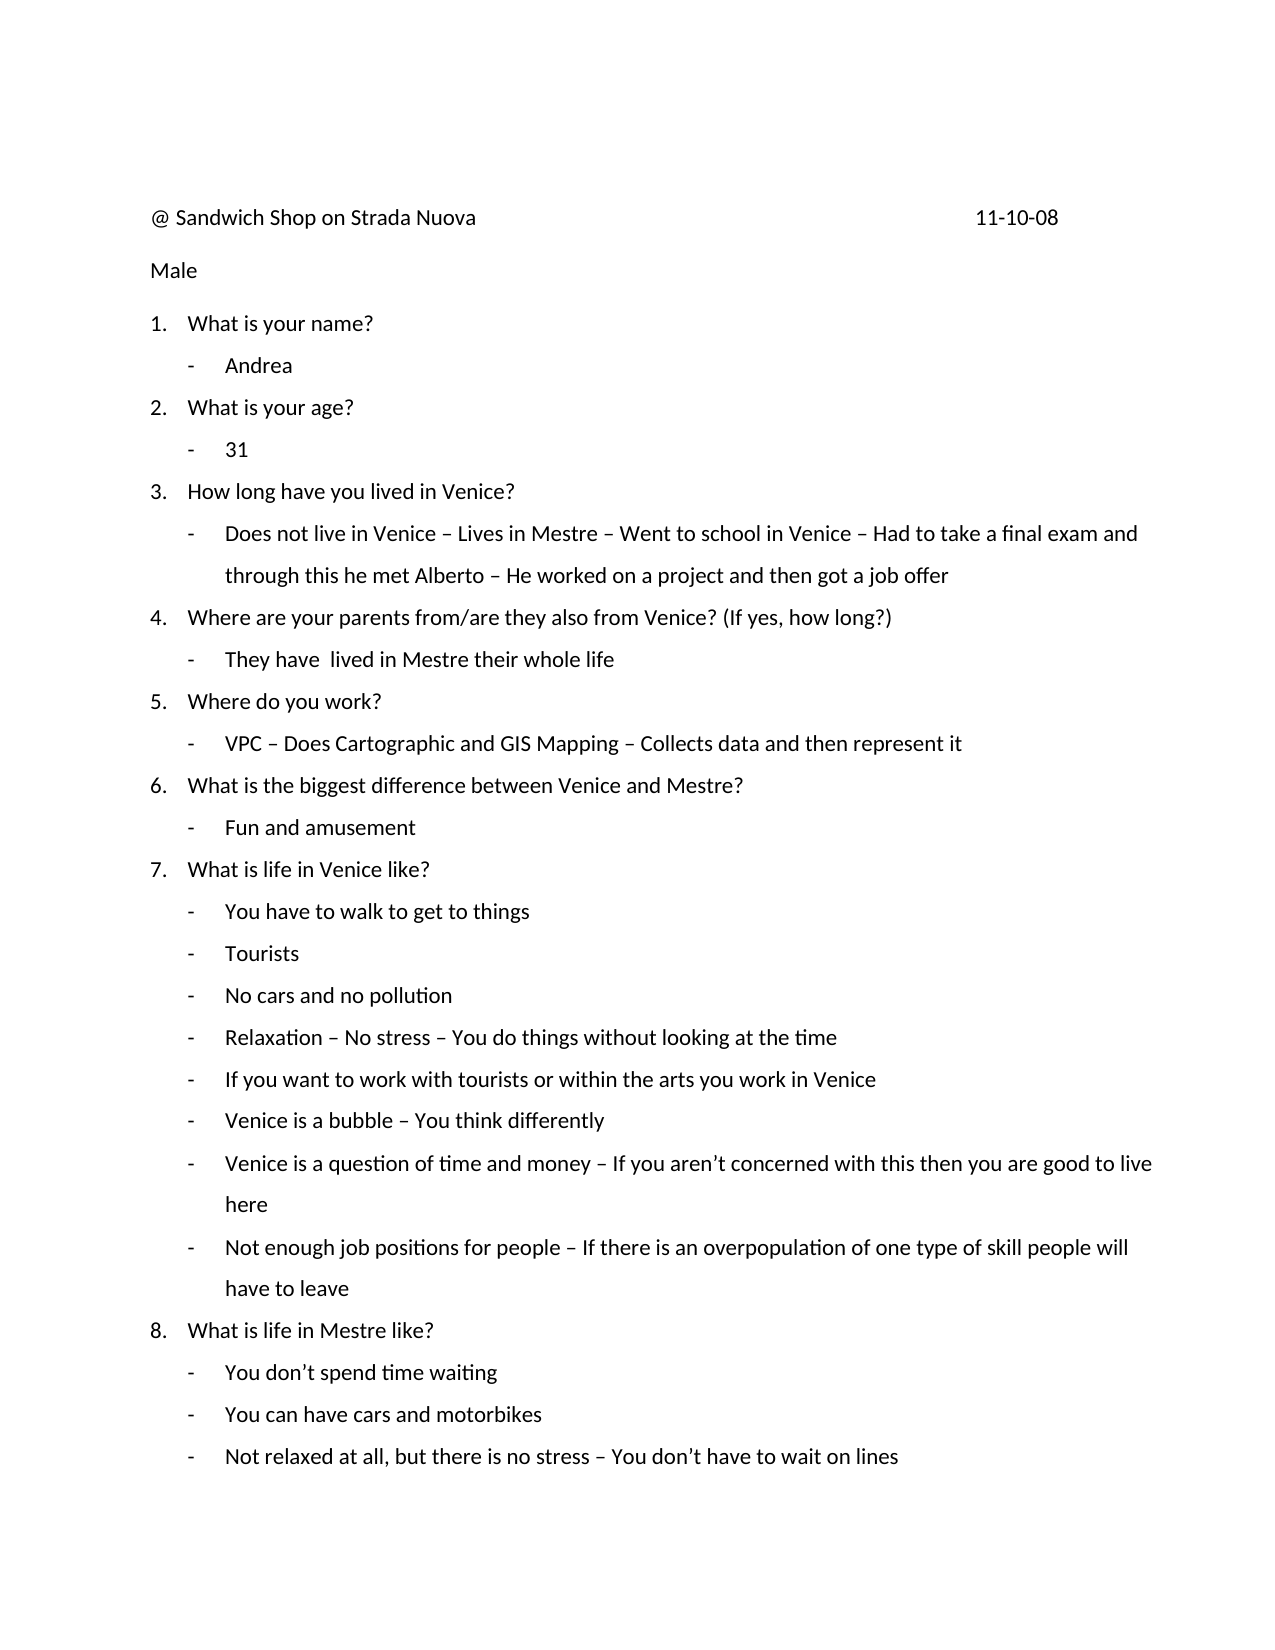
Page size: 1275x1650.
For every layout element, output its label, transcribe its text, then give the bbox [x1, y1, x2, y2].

list You can have cars and motorbikes [187, 1401, 1162, 1428]
list What is your name? [150, 309, 1162, 337]
list What is your age? [150, 393, 1162, 421]
list Not relaxed at all, but there is no stress – You don’t have to wait on lines [187, 1442, 1162, 1471]
list Tourists [187, 939, 1162, 967]
list Relaxation – No stress – You do things without looking at the time [187, 1023, 1162, 1051]
list Andrea [187, 351, 1162, 379]
list Venice is a bubble – You think differently [187, 1107, 1162, 1135]
list VPC – Does Cartographic and GIS Mapping – Collects data and then represent it [187, 729, 1162, 757]
list Not enough job positions for people – If there is an overpopulation of one type of skill people will have to leave [187, 1233, 1162, 1303]
text Male [150, 256, 1125, 284]
list Venice is a question of time and money – If you aren’t concerned with this then you are good to live here [187, 1149, 1162, 1219]
list Fun and amusement [187, 813, 1162, 841]
list Where do you work? [150, 687, 1162, 715]
text @ Sandwich Shop on Strada Nuova 11-10-08 [150, 203, 1125, 231]
list Where are your parents from/are they also from Venice? (If yes, how long?) [150, 603, 1162, 631]
list They have lived in Mestre their whole life [187, 645, 1162, 673]
list How long have you lived in Venice? [150, 477, 1162, 505]
list What is life in Mestre like? [150, 1317, 1162, 1344]
list 31 [187, 435, 1162, 463]
list You don’t spend time waiting [187, 1358, 1162, 1387]
list You have to walk to get to things [187, 897, 1162, 925]
list No cars and no pollution [187, 981, 1162, 1009]
list If you want to work with tourists or within the arts you work in Venice [187, 1065, 1162, 1093]
list What is life in Venice like? [150, 855, 1162, 883]
list What is the biggest difference between Venice and Mestre? [150, 771, 1162, 799]
list Does not live in Venice – Lives in Mestre – Went to school in Venice – Had to take a final exam and through this he met Alberto – He worked on a project and then got a job offer [187, 519, 1162, 589]
